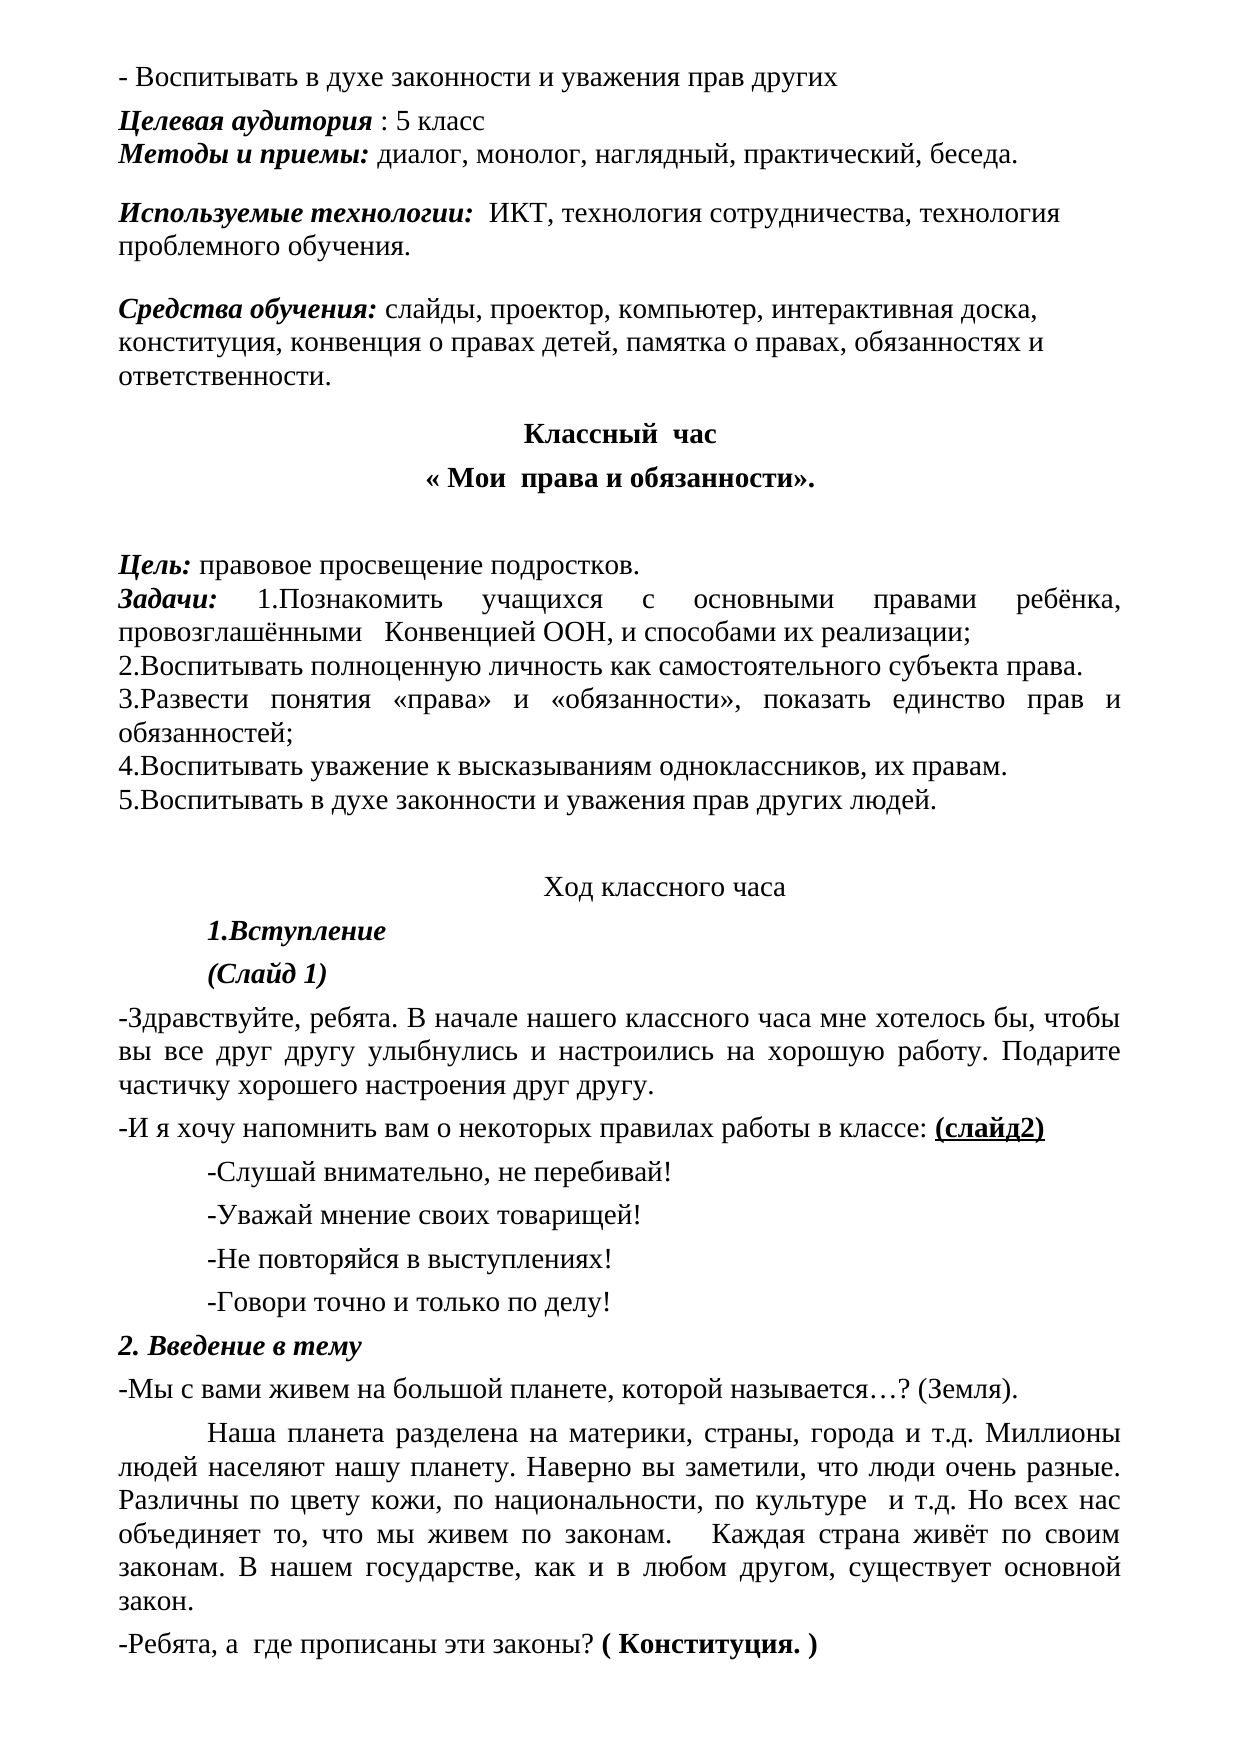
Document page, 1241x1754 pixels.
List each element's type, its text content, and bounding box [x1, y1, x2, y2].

text Средства обучения: слайды, проектор, компьютер, интерактивная доска, конституция, конвенция о правах детей, памятка о правах, обязанностях и ответственности. [118, 291, 1122, 392]
text -И я хочу напомнить вам о некоторых правилах работы в классе: (слайд2) [118, 1110, 1122, 1144]
list Задачи: 1.Познакомить учащихся с основными правами ребёнка, провозглашёнными Конвенцией ООН, и способами их реализации; [118, 581, 1122, 648]
list - Воспитывать в духе законности и уважения прав других [118, 59, 1122, 93]
text Целевая аудитория : 5 класс [118, 103, 1122, 136]
text Классный час [118, 417, 1122, 450]
text Ход классного часа [118, 869, 1122, 903]
list 2.Воспитывать полноценную личность как самостоятельного субъекта права. [118, 648, 1122, 681]
text « Мои права и обязанности». [118, 460, 1122, 494]
list 3.Развести понятия «права» и «обязанности», показать единство прав и обязанностей; [118, 681, 1122, 748]
text -Уважай мнение своих товарищей! [118, 1197, 1122, 1231]
text -Мы с вами живем на большой планете, которой называется…? (Земля). [118, 1372, 1122, 1405]
text -Говори точно и только по делу! [118, 1284, 1122, 1318]
text -Ребята, а где прописаны эти законы? ( Конституция. ) [118, 1626, 1122, 1660]
text -Здравствуйте, ребята. В начале нашего классного часа мне хотелось бы, чтобы вы все друг другу улыбнулись и настроились на хорошую работу. Подарите частичку хорошего настроения друг другу. [118, 1000, 1122, 1100]
text 1.Вступление [118, 913, 1122, 946]
text (Слайд 1) [118, 956, 1122, 990]
text -Не повторяйся в выступлениях! [118, 1241, 1122, 1274]
text Методы и приемы: диалог, монолог, наглядный, практический, беседа. [118, 136, 1122, 170]
text 2. Введение в тему [118, 1328, 1122, 1362]
text Используемые технологии: ИКТ, технология сотрудничества, технология проблемного обучения. [118, 195, 1122, 262]
text -Слушай внимательно, не перебивай! [118, 1154, 1122, 1187]
list 5.Воспитывать в духе законности и уважения прав других людей. [118, 782, 1122, 816]
list 4.Воспитывать уважение к высказываниям одноклассников, их правам. [118, 748, 1122, 782]
list Цель: правовое просвещение подростков. [118, 547, 1122, 581]
text Наша планета разделена на материки, страны, города и т.д. Миллионы людей населяют нашу планету. Наверно вы заметили, что люди очень разные. Различны по цвету кожи, по национальности, по культуре и т.д. Но всех нас объединяет то, что мы живем по законам. Каждая страна живёт по своим законам. В нашем государстве, как и в любом другом, существует основной закон. [118, 1415, 1122, 1616]
